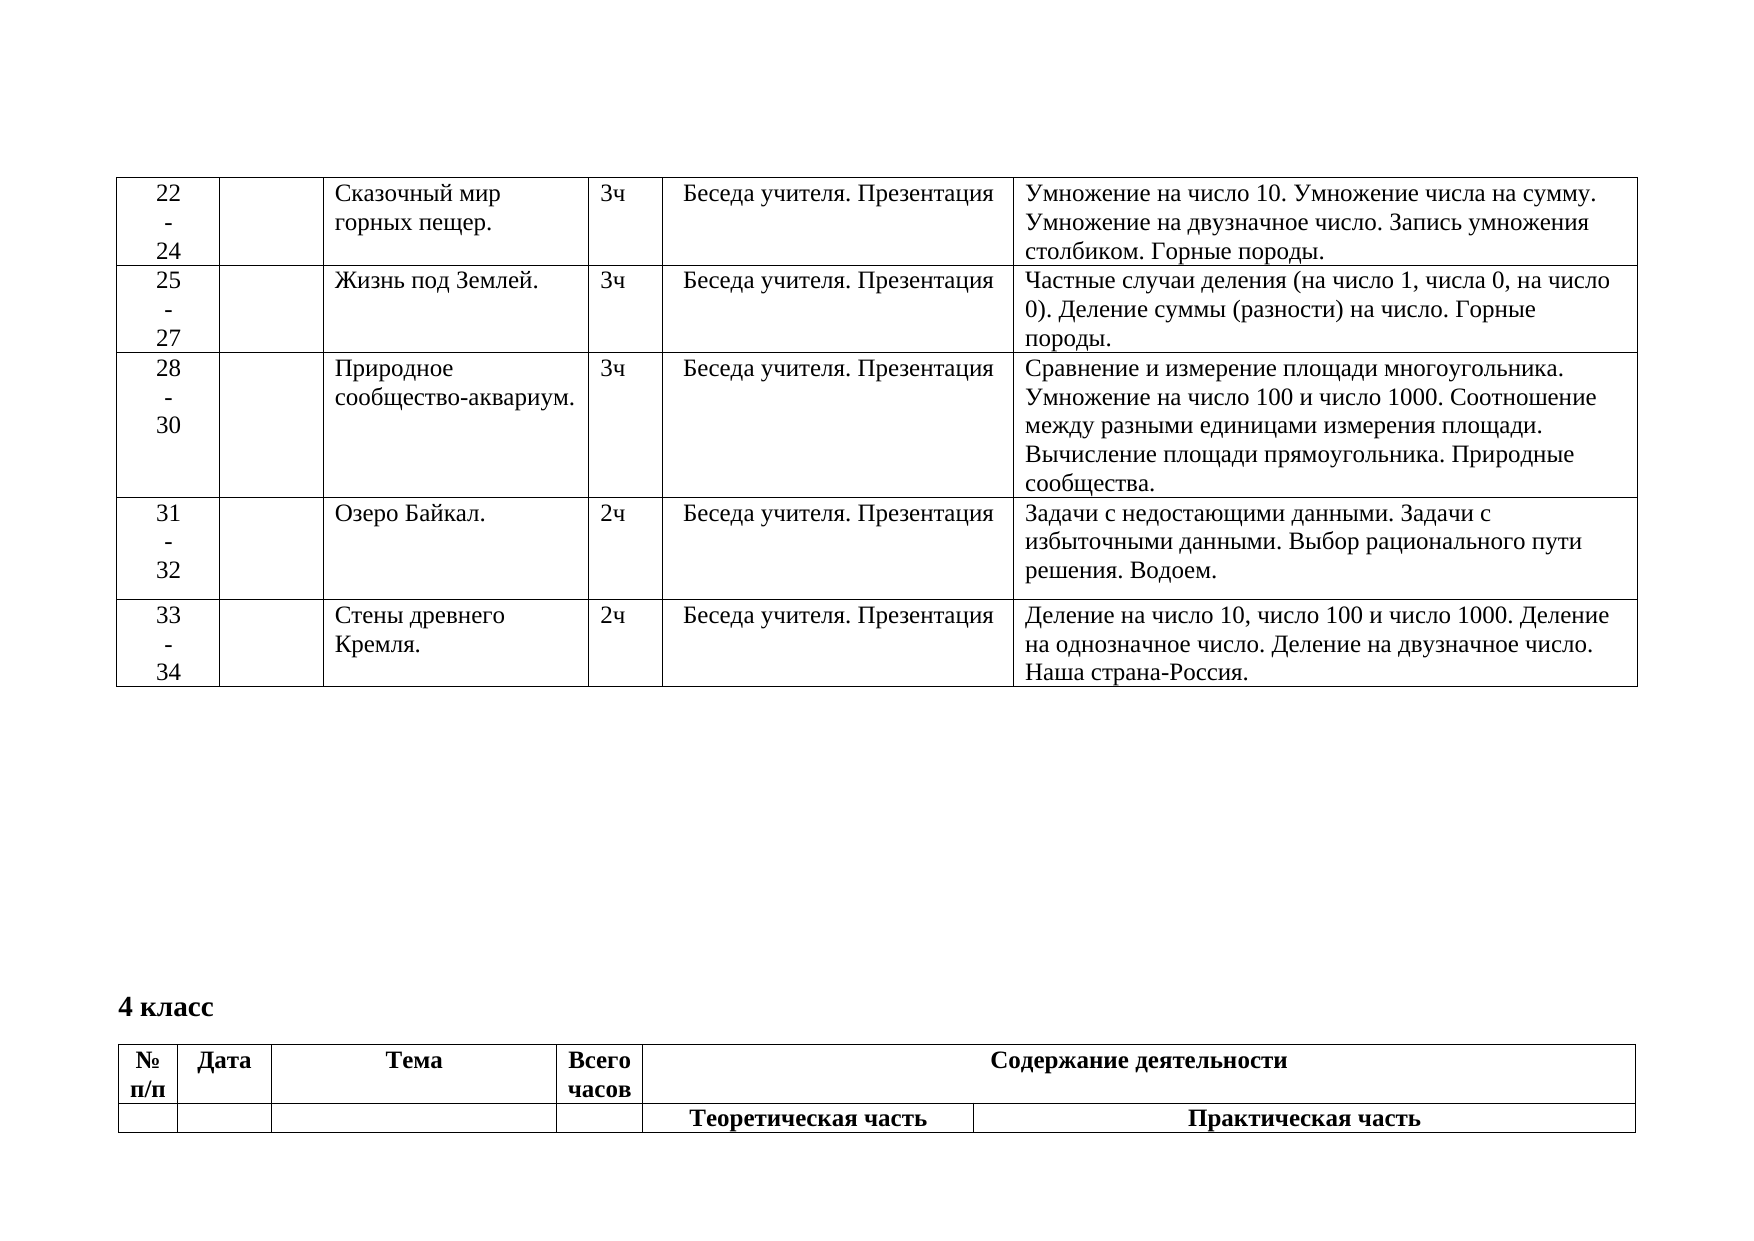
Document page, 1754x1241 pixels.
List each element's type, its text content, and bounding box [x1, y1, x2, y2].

table_cell Частные случаи деления (на число 1, числа 0, на число 0). Деление суммы (разности) на число. Горные породы. [1014, 266, 1637, 352]
table_cell Теоретическая часть [643, 1104, 973, 1132]
table_header Всего часов [557, 1045, 642, 1102]
table_cell Природное сообщество-аквариум. [324, 353, 588, 497]
table_header Тема [272, 1045, 556, 1102]
table_cell 25 - 27 [117, 266, 219, 352]
table_cell 3ч [589, 266, 662, 352]
table_cell [220, 353, 323, 497]
table_header Содержание деятельности [643, 1045, 1635, 1102]
table_cell [119, 1104, 177, 1132]
table_cell [220, 498, 323, 599]
table_cell 2ч [589, 498, 662, 599]
table_cell Сравнение и измерение площади многоугольника. Умножение на число 100 и число 1000. Соотношение между разными единицами измерения площади. Вычисление площади прямоугольника. Природные сообщества. [1014, 353, 1637, 497]
table_cell Жизнь под Землей. [324, 266, 588, 352]
table_header № п/п [119, 1045, 177, 1102]
table_cell Сказочный мир горных пещер. [324, 178, 588, 264]
table_cell Стены древнего Кремля. [324, 600, 588, 686]
table_cell Беседа учителя. Презентация [663, 600, 1013, 686]
table_cell 28 - 30 [117, 353, 219, 497]
table_cell Беседа учителя. Презентация [663, 178, 1013, 264]
table_cell Умножение на число 10. Умножение числа на сумму. Умножение на двузначное число. Запись умножения столбиком. Горные породы. [1014, 178, 1637, 264]
table_cell [272, 1104, 556, 1132]
table_cell [220, 178, 323, 264]
table_cell Задачи с недостающими данными. Задачи с избыточными данными. Выбор рационального пути решения. Водоем. [1014, 498, 1637, 599]
table_cell [220, 266, 323, 352]
table_cell Озеро Байкал. [324, 498, 588, 599]
table_cell 3ч [589, 353, 662, 497]
table_cell Деление на число 10, число 100 и число 1000. Деление на однозначное число. Деление на двузначное число. Наша страна-Россия. [1014, 600, 1637, 686]
table_cell 22 - 24 [117, 178, 219, 264]
table_cell Беседа учителя. Презентация [663, 498, 1013, 599]
table_cell [220, 600, 323, 686]
table_cell Беседа учителя. Презентация [663, 266, 1013, 352]
table_cell [557, 1104, 642, 1132]
table_cell Практическая часть [974, 1104, 1635, 1132]
table_header Дата [178, 1045, 271, 1102]
text 4 класс [118, 989, 1636, 1023]
table_cell [178, 1104, 271, 1132]
table_cell 2ч [589, 600, 662, 686]
table_cell 33 - 34 [117, 600, 219, 686]
table_cell 31 - 32 [117, 498, 219, 599]
table_cell 3ч [589, 178, 662, 264]
table_cell Беседа учителя. Презентация [663, 353, 1013, 497]
